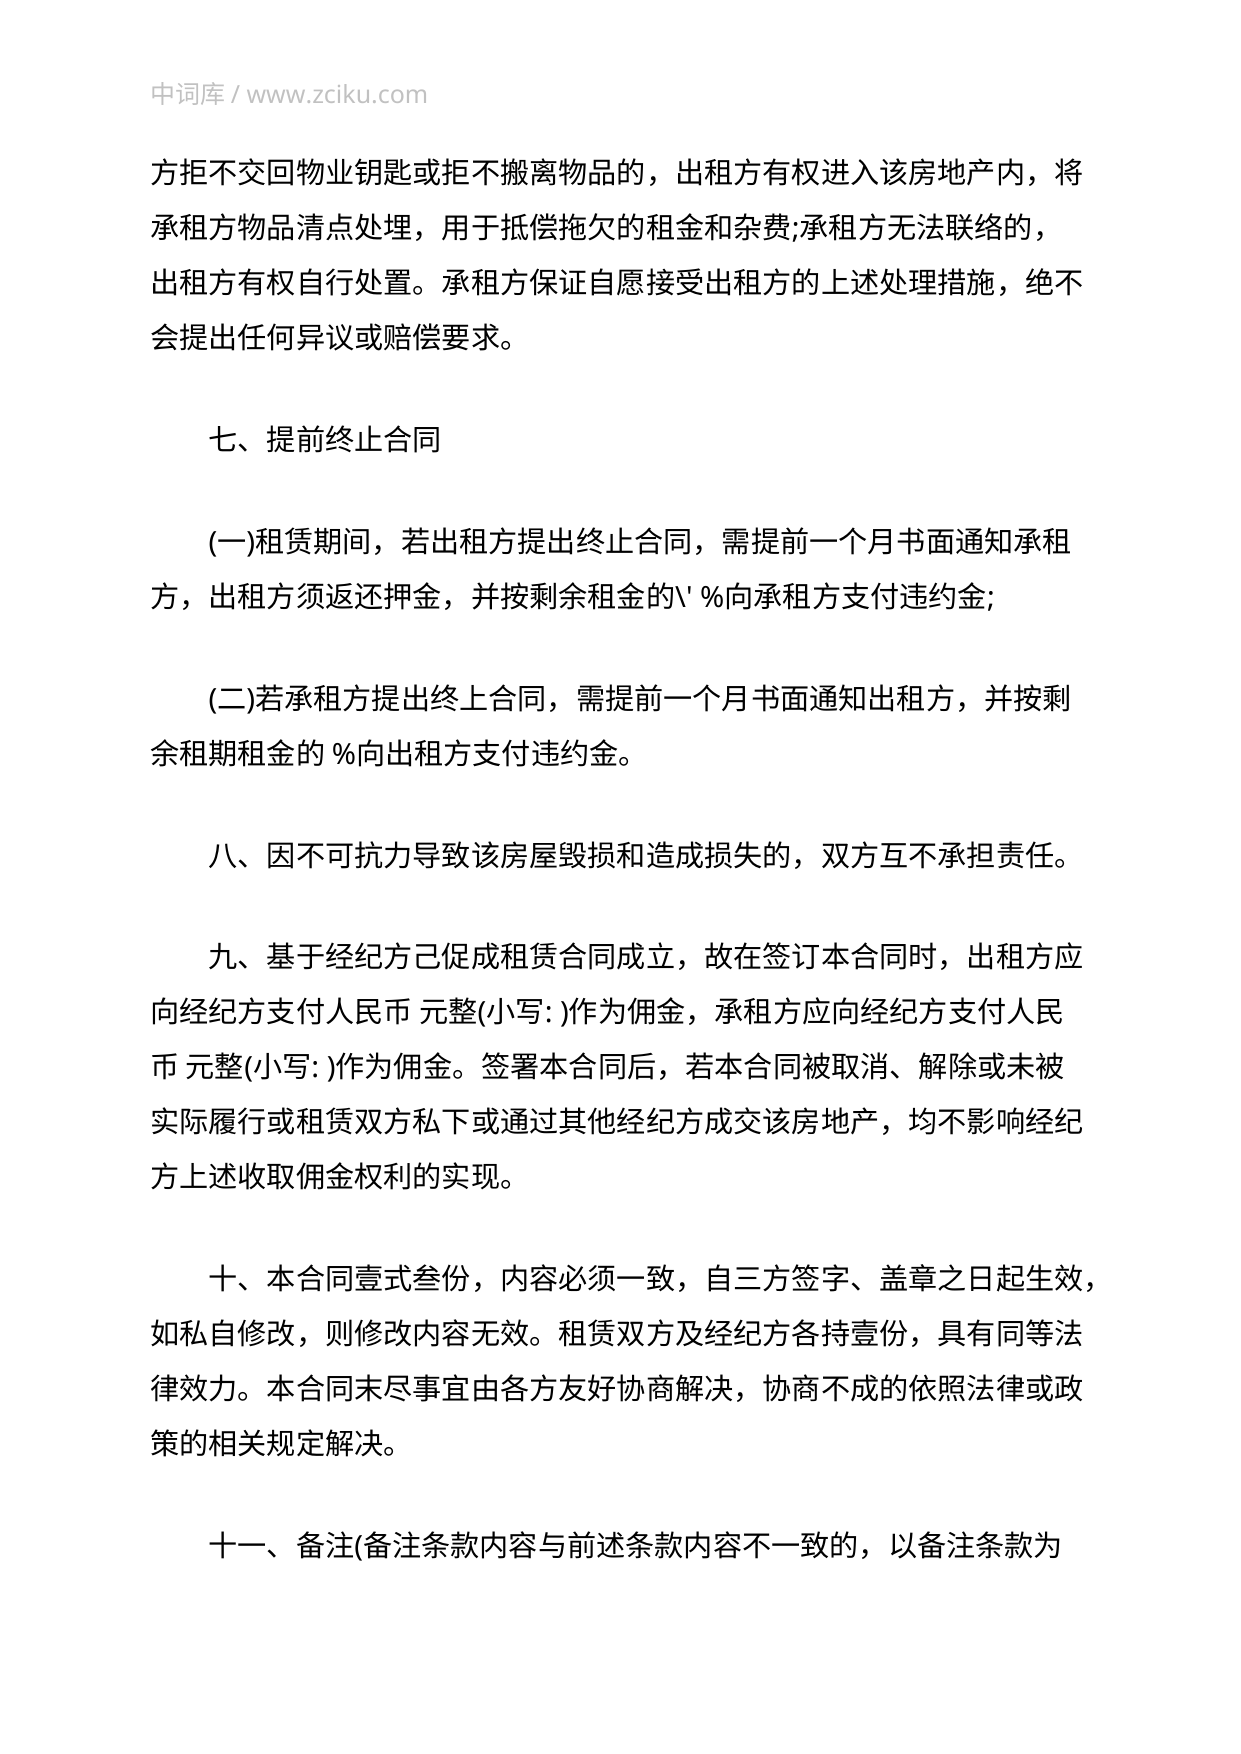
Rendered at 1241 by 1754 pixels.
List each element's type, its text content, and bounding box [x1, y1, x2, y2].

text 八、因不可抗力导致该房屋毁损和造成损失的，双方互不承担责任。 [150, 832, 1090, 874]
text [150, 150, 1090, 357]
text (一)租赁期间，若出租方提出终止合同，需提前一个月书面通知承租方，出租方须返还押金，并按剩余租金的\' %向承租方支付违约金; [150, 518, 1090, 616]
text 十、本合同壹式叁份，内容必须一致，自三方签字、盖章之日起生效，如私自修改，则修改内容无效。租赁双方及经纪方各持壹份，具有同等法律效力。本合同末尽事宜由各方友好协商解决，协商不成的依照法律或政策的相关规定解决。 [150, 1256, 1090, 1463]
text 九、基于经纪方己促成租赁合同成立，故在签订本合同时，出租方应向经纪方支付人民币 元整(小写: )作为佣金，承租方应向经纪方支付人民币 元整(小写: )作为佣金。签署本合同后，若本合同被取消、解除或未被实际履行或租赁双方私下或通过其他经纪方成交该房地产，均不影响经纪方上述收取佣金权利的实现。 [150, 934, 1090, 1196]
text (二)若承租方提出终上合同，需提前一个月书面通知出租方，并按剩余租期租金的 %向出租方支付违约金。 [150, 675, 1090, 773]
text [150, 1522, 1090, 1564]
text 七、提前终止合同 [150, 417, 1090, 459]
